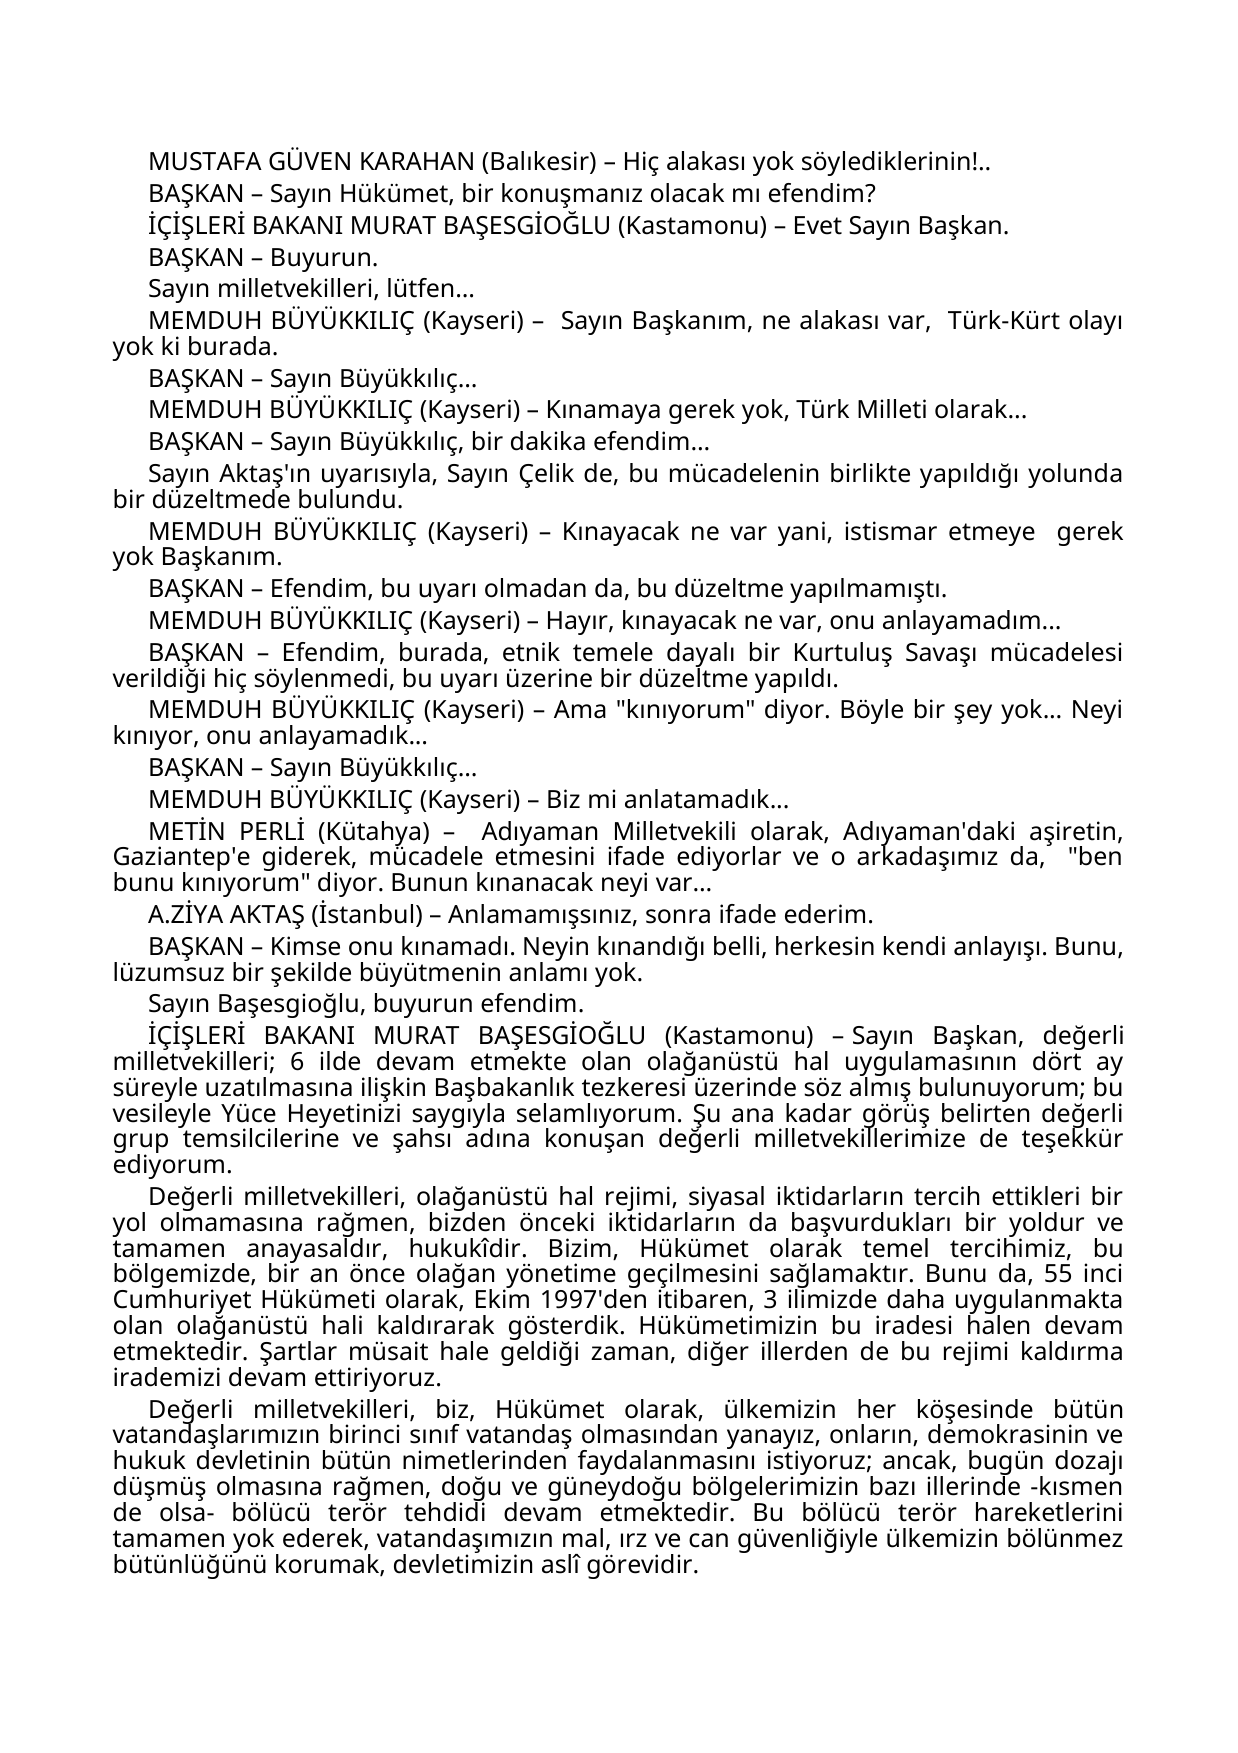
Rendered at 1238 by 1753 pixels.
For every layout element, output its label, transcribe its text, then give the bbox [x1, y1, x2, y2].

text BAŞKAN – Sayın Hükümet, bir konuşmanız olacak mı efendim? [112, 182, 1125, 208]
text İÇİŞLERİ BAKANI MURAT BAŞESGİOĞLU (Kastamonu) – Sayın Başkan, değerli milletvekilleri; 6 ilde devam etmekte olan olağanüstü hal uygulamasının dört ay süreyle uzatılmasına ilişkin Başbakanlık tezkeresi üzerinde söz almış bulunuyorum; bu vesileyle Yüce Heyetinizi saygıyla selamlıyorum. Şu ana kadar görüş belirten değerli grup temsilcilerine ve şahsı adına konuşan değerli milletvekillerimize de teşekkür ediyorum. [112, 1024, 1125, 1179]
text Değerli milletvekilleri, olağanüstü hal rejimi, siyasal iktidarların tercih ettikleri bir yol olmamasına rağmen, bizden önceki iktidarların da başvurdukları bir yoldur ve tamamen anayasaldır, hukukîdir. Bizim, Hükümet olarak temel tercihimiz, bu bölgemizde, bir an önce olağan yönetime geçilmesini sağlamaktır. Bunu da, 55 inci Cumhuriyet Hükümeti olarak, Ekim 1997'den itibaren, 3 ilimizde daha uygulanmakta olan olağanüstü hali kaldırarak gösterdik. Hükümetimizin bu iradesi halen devam etmektedir. Şartlar müsait hale geldiği zaman, diğer illerden de bu rejimi kaldırma irademizi devam ettiriyoruz. [112, 1185, 1125, 1391]
text Sayın Aktaş'ın uyarısıyla, Sayın Çelik de, bu mücadelenin birlikte yapıldığı yolunda bir düzeltmede bulundu. [112, 462, 1125, 513]
text BAŞKAN – Sayın Büyükkılıç... [112, 366, 1125, 392]
text BAŞKAN – Efendim, bu uyarı olmadan da, bu düzeltme yapılmamıştı. [112, 577, 1125, 603]
text Sayın milletvekilleri, lütfen... [112, 277, 1125, 303]
text MEMDUH BÜYÜKKILIÇ (Kayseri) – Hayır, kınayacak ne var, onu anlayamadım... [112, 609, 1125, 634]
text MEMDUH BÜYÜKKILIÇ (Kayseri) – Sayın Başkanım, ne alakası var, Türk-Kürt olayı yok ki burada. [112, 309, 1125, 361]
text İÇİŞLERİ BAKANI MURAT BAŞESGİOĞLU (Kastamonu) – Evet Sayın Başkan. [112, 213, 1125, 239]
text BAŞKAN – Sayın Büyükkılıç... [112, 756, 1125, 782]
text BAŞKAN – Buyurun. [112, 245, 1125, 271]
text Sayın Başesgioğlu, buyurun efendim. [112, 992, 1125, 1018]
text BAŞKAN – Efendim, burada, etnik temele dayalı bir Kurtuluş Savaşı mücadelesi verildiği hiç söylenmedi, bu uyarı üzerine bir düzeltme yapıldı. [112, 641, 1125, 692]
text BAŞKAN – Sayın Büyükkılıç, bir dakika efendim... [112, 430, 1125, 456]
text MUSTAFA GÜVEN KARAHAN (Balıkesir) – Hiç alakası yok söylediklerinin!.. [112, 150, 1125, 176]
text MEMDUH BÜYÜKKILIÇ (Kayseri) – Kınamaya gerek yok, Türk Milleti olarak... [112, 398, 1125, 424]
text BAŞKAN – Kimse onu kınamadı. Neyin kınandığı belli, herkesin kendi anlayışı. Bunu, lüzumsuz bir şekilde büyütmenin anlamı yok. [112, 934, 1125, 986]
text MEMDUH BÜYÜKKILIÇ (Kayseri) – Ama "kınıyorum" diyor. Böyle bir şey yok... Neyi kınıyor, onu anlayamadık... [112, 698, 1125, 750]
text Değerli milletvekilleri, biz, Hükümet olarak, ülkemizin her köşesinde bütün vatandaşlarımızın birinci sınıf vatandaş olmasından yanayız, onların, demokrasinin ve hukuk devletinin bütün nimetlerinden faydalanmasını istiyoruz; ancak, bugün dozajı düşmüş olmasına rağmen, doğu ve güneydoğu bölgelerimizin bazı illerinde -kısmen de olsa- bölücü terör tehdidi devam etmektedir. Bu bölücü terör hareketlerini tamamen yok ederek, vatandaşımızın mal, ırz ve can güvenliğiyle ülkemizin bölünmez bütünlüğünü korumak, devletimizin aslî görevidir. [112, 1397, 1125, 1578]
text MEMDUH BÜYÜKKILIÇ (Kayseri) – Biz mi anlatamadık... [112, 787, 1125, 813]
text METİN PERLİ (Kütahya) – Adıyaman Milletvekili olarak, Adıyaman'daki aşiretin, Gaziantep'e giderek, mücadele etmesini ifade ediyorlar ve o arkadaşımız da, "ben bunu kınıyorum" diyor. Bunun kınanacak neyi var... [112, 819, 1125, 897]
text A.ZİYA AKTAŞ (İstanbul) – Anlamamışsınız, sonra ifade ederim. [112, 903, 1125, 928]
text MEMDUH BÜYÜKKILIÇ (Kayseri) – Kınayacak ne var yani, istismar etmeye gerek yok Başkanım. [112, 519, 1125, 571]
